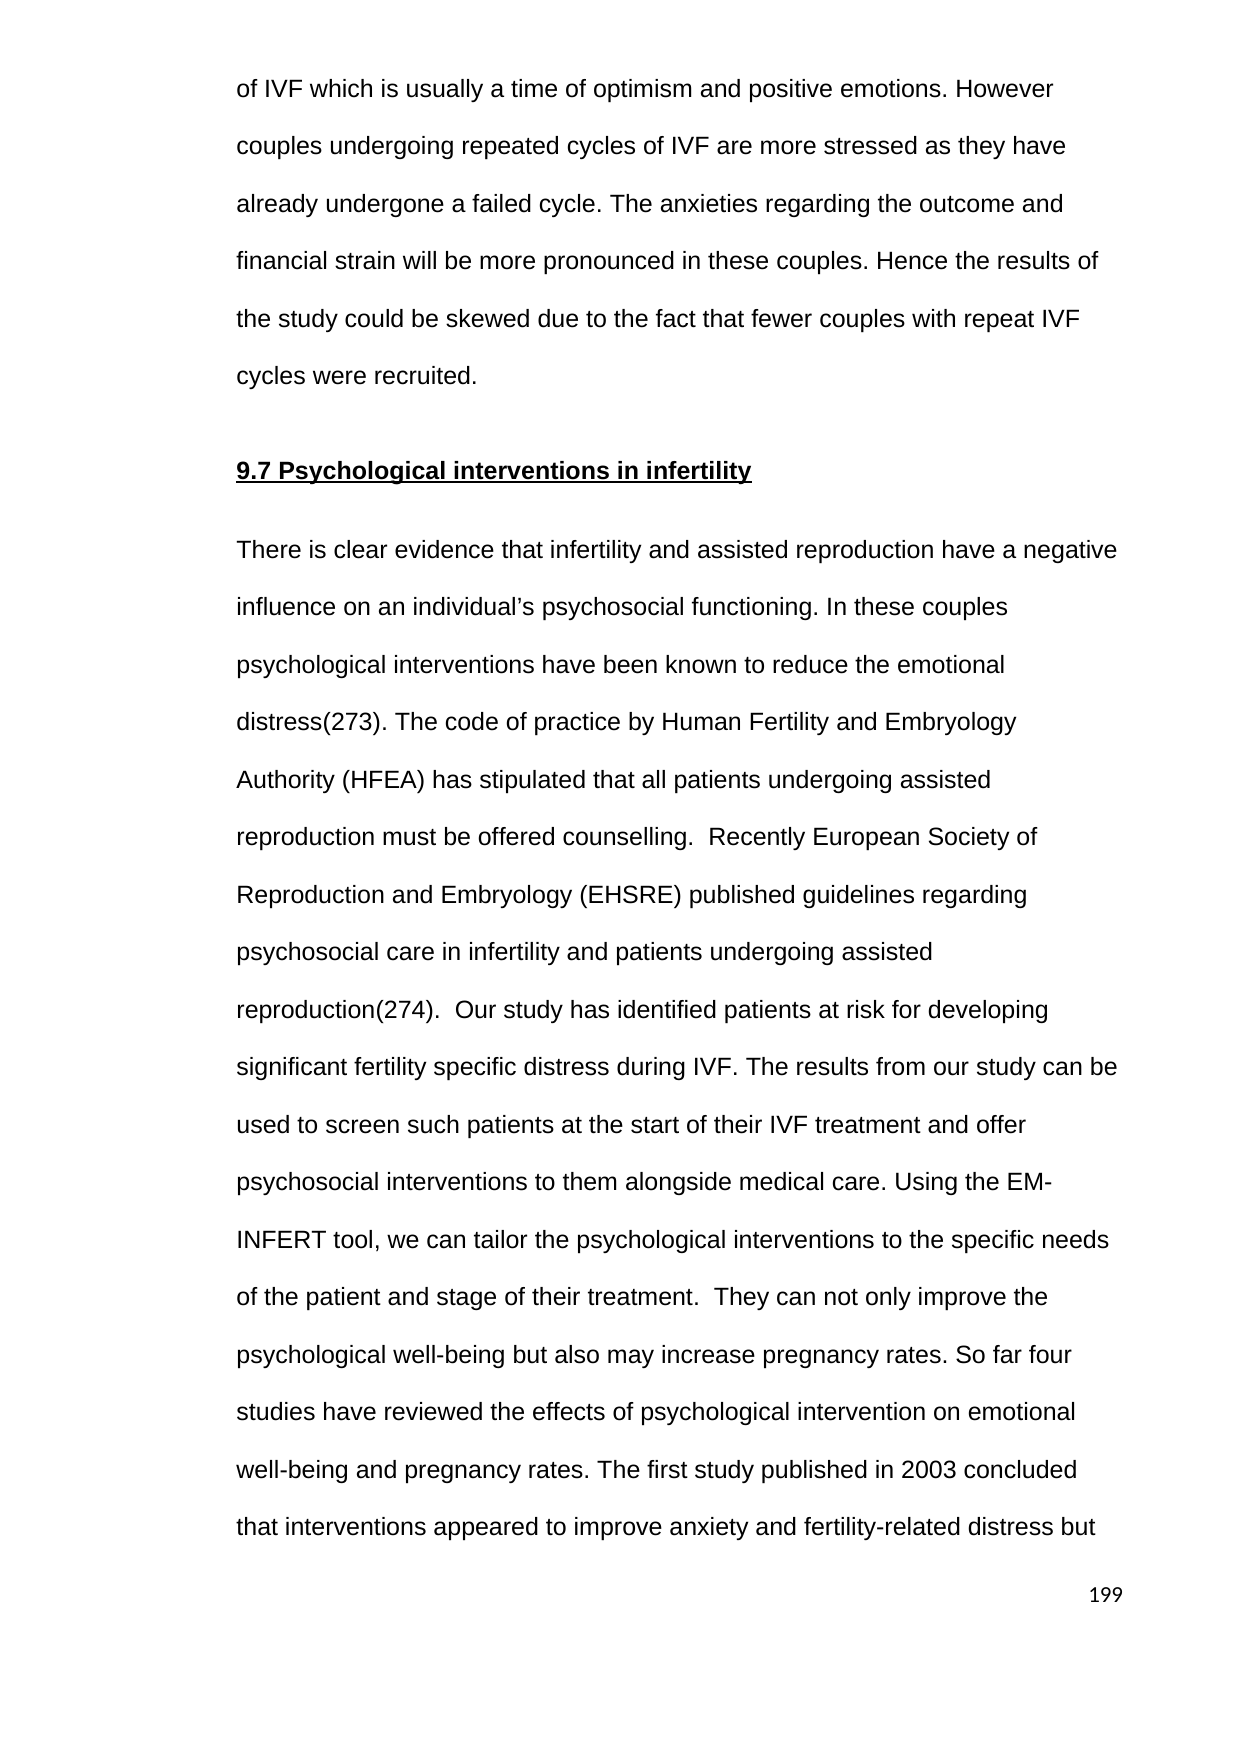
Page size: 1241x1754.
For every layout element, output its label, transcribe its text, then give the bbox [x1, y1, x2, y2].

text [236, 535, 1123, 1541]
text 9.7 Psychological interventions in infertility [236, 456, 1123, 485]
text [236, 74, 1123, 390]
